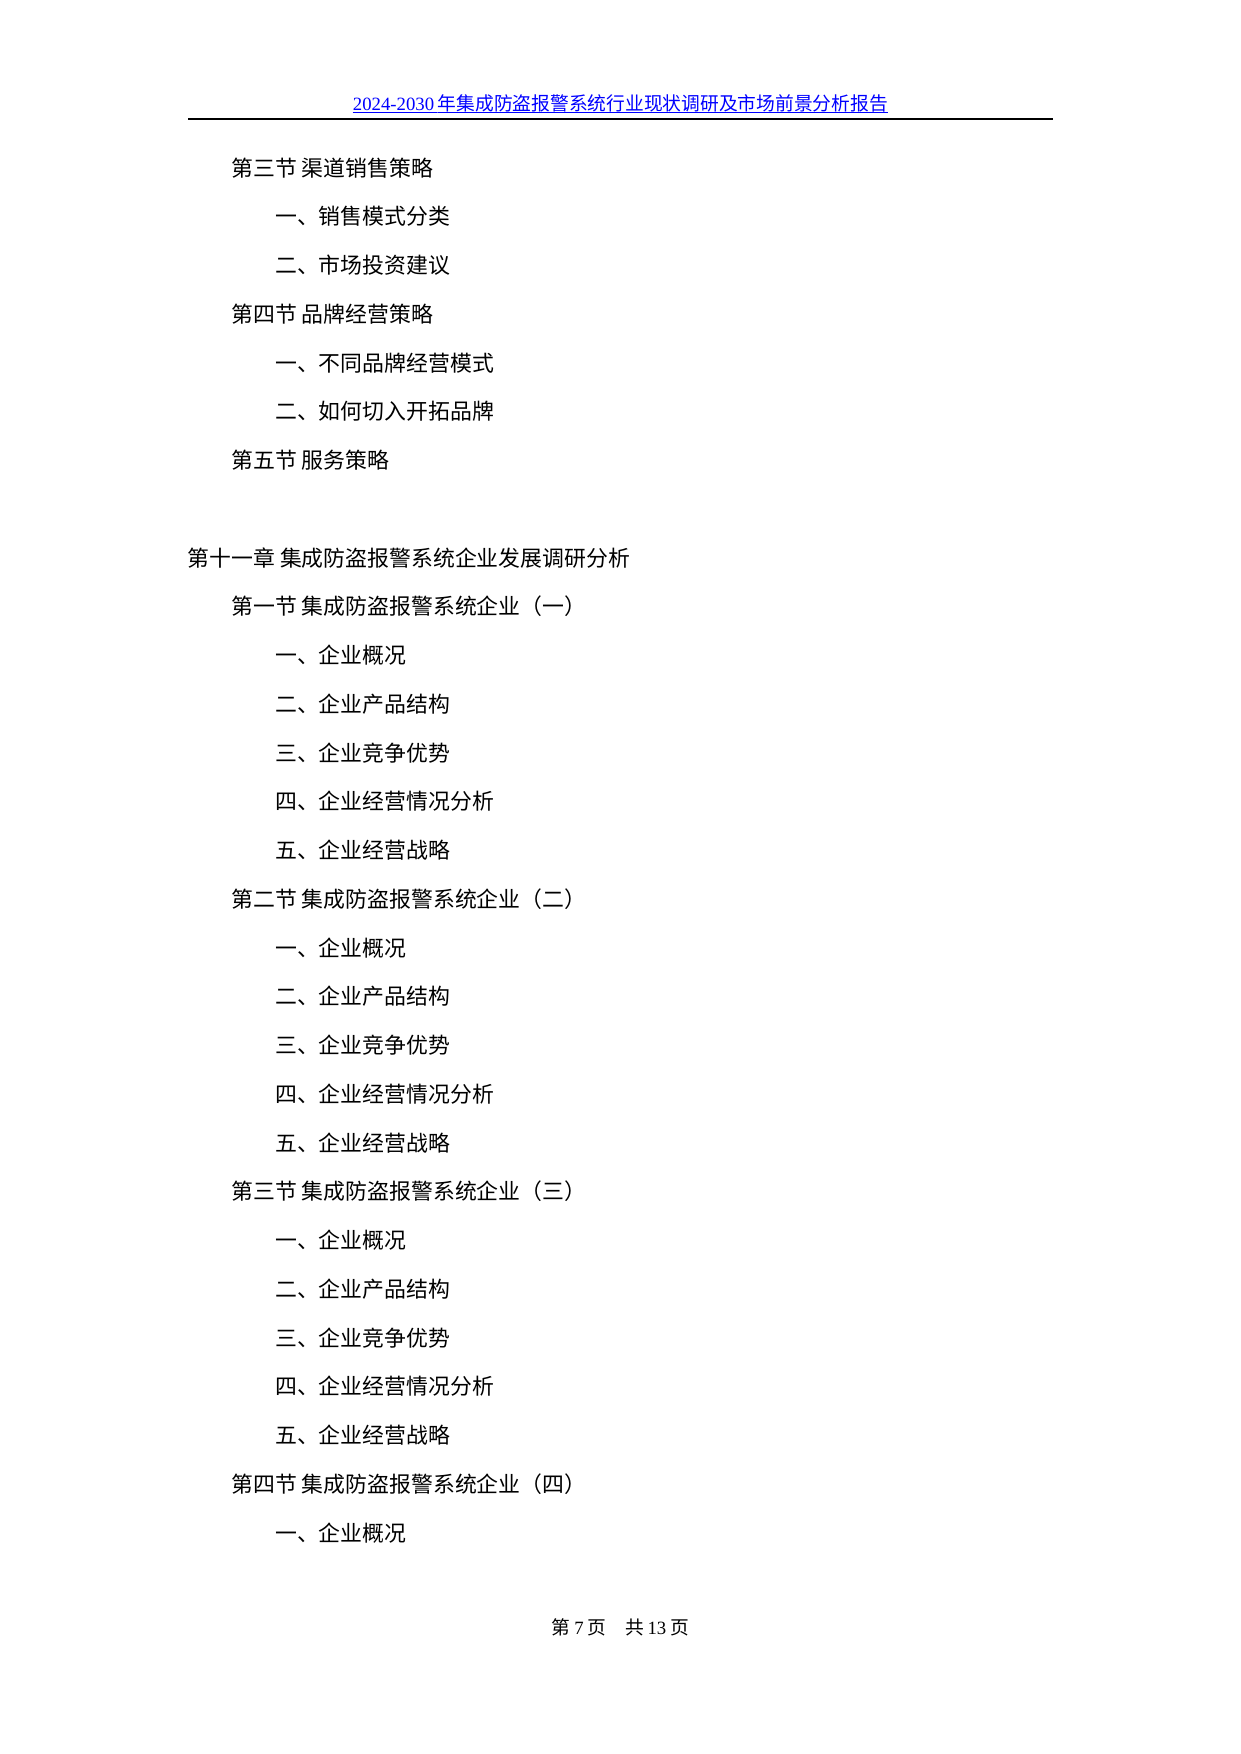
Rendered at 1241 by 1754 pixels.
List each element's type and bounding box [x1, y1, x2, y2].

text [187, 150, 1053, 1548]
